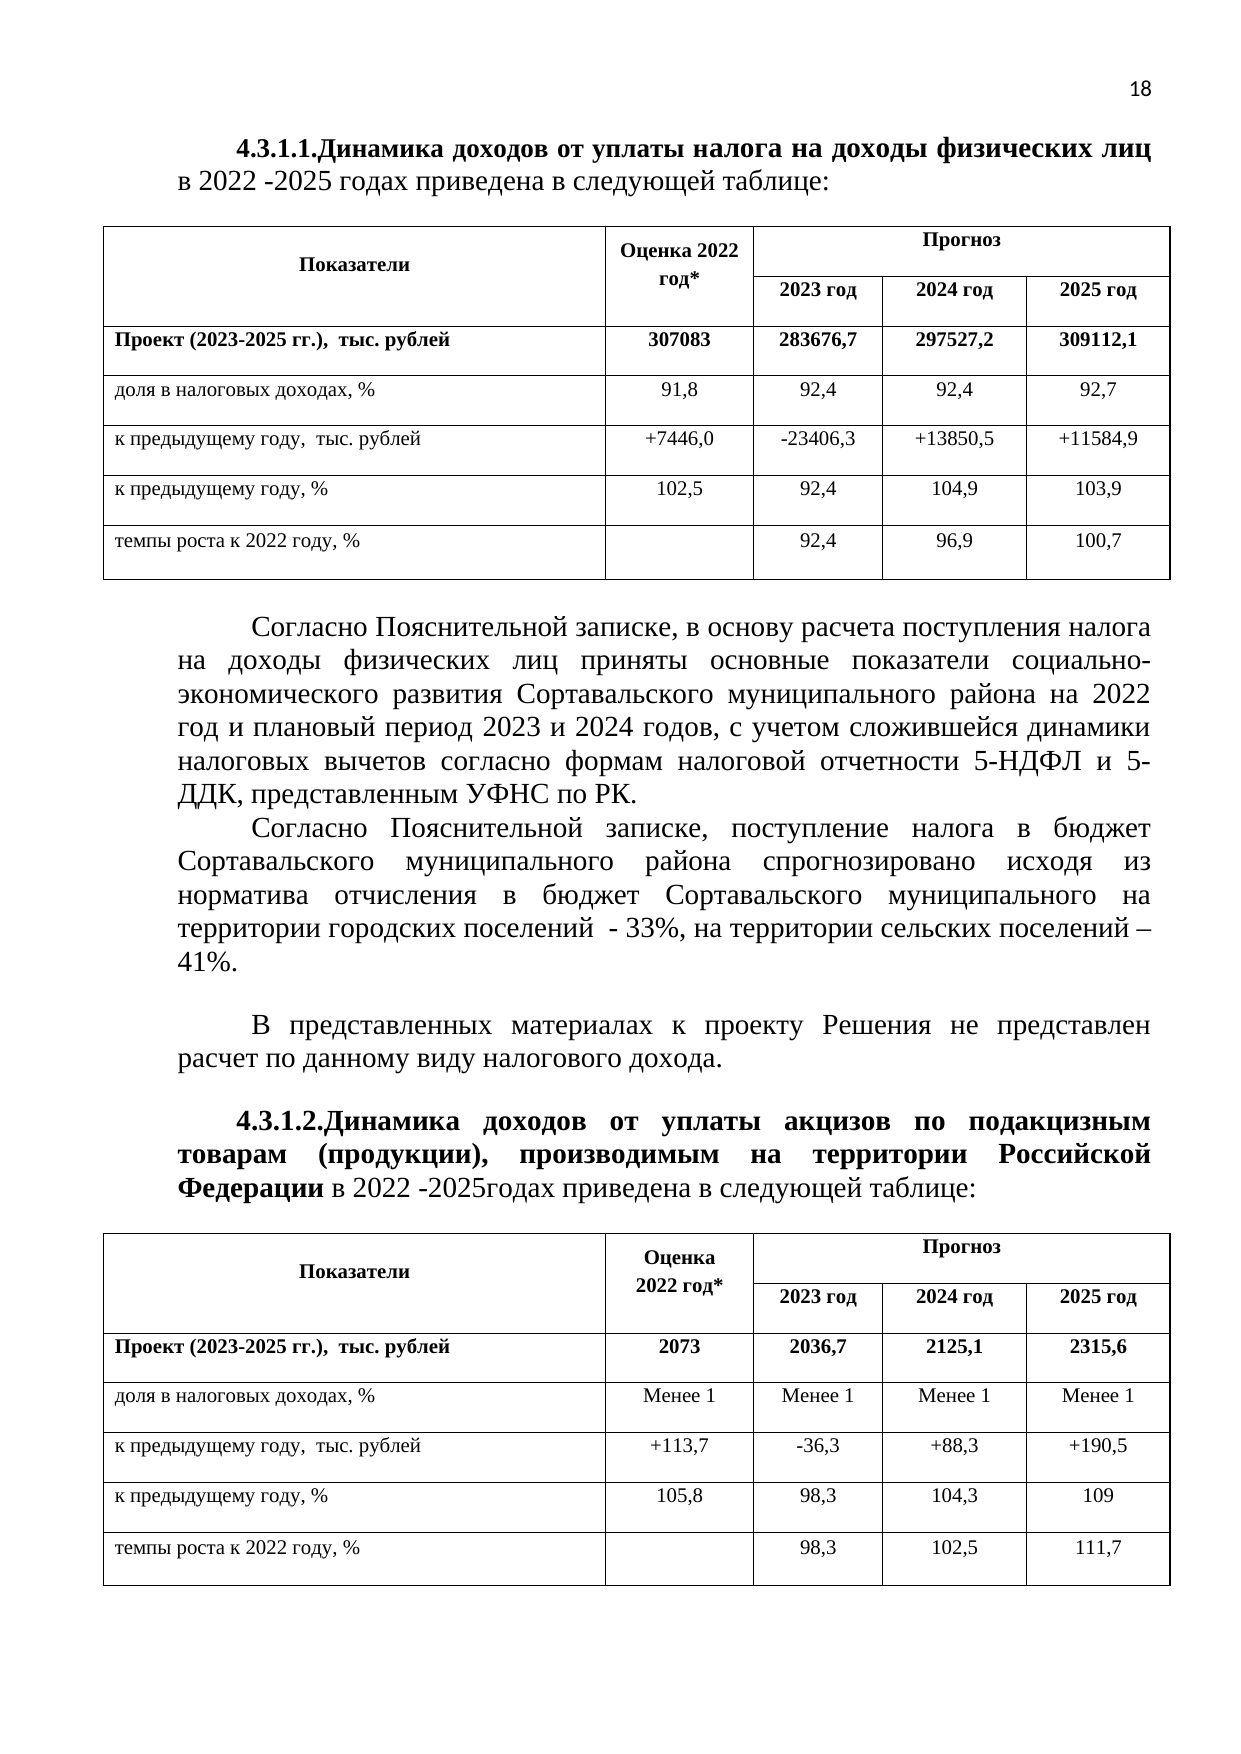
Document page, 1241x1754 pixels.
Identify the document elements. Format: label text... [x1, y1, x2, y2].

table_cell 103,9 [1027, 476, 1169, 525]
table_cell 100,7 [1027, 526, 1169, 578]
table_cell к предыдущему году, % [104, 476, 605, 525]
table_cell +113,7 [606, 1433, 753, 1482]
table_cell 309112,1 [1027, 327, 1169, 375]
table_cell 2025 год [1027, 277, 1169, 326]
table_cell к предыдущему году, % [104, 1483, 605, 1532]
table_cell Менее 1 [754, 1383, 882, 1432]
table_cell -36,3 [754, 1433, 882, 1482]
table_cell темпы роста к 2022 году, % [104, 1533, 605, 1585]
table_cell к предыдущему году, тыс. рублей [104, 426, 605, 475]
table_header Оценка 2022 год* [606, 1234, 753, 1332]
table_cell 283676,7 [754, 327, 882, 375]
table_cell Менее 1 [1027, 1383, 1169, 1432]
table_header Показатели [104, 1234, 605, 1332]
table_cell Проект (2023-2025 гг.), тыс. рублей [104, 327, 605, 375]
table_cell +190,5 [1027, 1433, 1169, 1482]
table_cell Проект (2023-2025 гг.), тыс. рублей [104, 1334, 605, 1382]
table_cell [606, 526, 753, 578]
table_cell 307083 [606, 327, 753, 375]
table_cell 91,8 [606, 376, 753, 425]
table_cell 102,5 [883, 1533, 1026, 1585]
table_cell [606, 1533, 753, 1585]
table_cell 98,3 [754, 1483, 882, 1532]
subtitle 4.3.1.2.Динамика доходов от уплаты акцизов по подакцизным товарам (продукции), производимым на территории Российской Федерации в 2022 -2025годах приведена в следующей таблице: [177, 1103, 1152, 1204]
table_cell 2024 год [883, 277, 1026, 326]
table_cell 102,5 [606, 476, 753, 525]
table_cell 92,4 [754, 476, 882, 525]
table_cell 92,4 [754, 526, 882, 578]
table_header Оценка 2022 год* [606, 227, 753, 326]
table_cell к предыдущему году, тыс. рублей [104, 1433, 605, 1482]
subtitle 4.3.1.1.Динамика доходов от уплаты налога на доходы физических лиц в 2022 -2025 годах приведена в следующей таблице: [177, 130, 1152, 197]
table_header Показатели [104, 227, 605, 326]
table_cell 2036,7 [754, 1334, 882, 1382]
table_cell 2023 год [754, 1284, 882, 1332]
table_header Прогноз [754, 227, 1169, 276]
table_cell 104,9 [883, 476, 1026, 525]
table_header Прогноз [754, 1234, 1169, 1283]
table_cell Менее 1 [606, 1383, 753, 1432]
table_cell 2023 год [754, 277, 882, 326]
table_cell 2024 год [883, 1284, 1026, 1332]
table_cell +11584,9 [1027, 426, 1169, 475]
table_cell доля в налоговых доходах, % [104, 376, 605, 425]
table_cell 2073 [606, 1334, 753, 1382]
table_cell 92,4 [883, 376, 1026, 425]
table_cell доля в налоговых доходах, % [104, 1383, 605, 1432]
table_cell 2125,1 [883, 1334, 1026, 1382]
table_cell 92,4 [754, 376, 882, 425]
text Согласно Пояснительной записке, поступление налога в бюджет Сортавальского муниципального района спрогнозировано исходя из норматива отчисления в бюджет Сортавальского муниципального на территории городских поселений - 33%, на территории сельских поселений – 41%. [177, 810, 1152, 978]
table_cell 104,3 [883, 1483, 1026, 1532]
table_cell 105,8 [606, 1483, 753, 1532]
table_cell +88,3 [883, 1433, 1026, 1482]
table_cell 96,9 [883, 526, 1026, 578]
table_cell +7446,0 [606, 426, 753, 475]
table_cell -23406,3 [754, 426, 882, 475]
table_cell 2315,6 [1027, 1334, 1169, 1382]
text Согласно Пояснительной записке, в основу расчета поступления налога на доходы физических лиц приняты основные показатели социально-экономического развития Сортавальского муниципального района на 2022 год и плановый период 2023 и 2024 годов, с учетом сложившейся динамики налоговых вычетов согласно формам налоговой отчетности 5-НДФЛ и 5-ДДК, представленным УФНС по РК. [177, 609, 1152, 810]
table_cell 109 [1027, 1483, 1169, 1532]
table_cell 297527,2 [883, 327, 1026, 375]
table_cell 92,7 [1027, 376, 1169, 425]
table_cell 2025 год [1027, 1284, 1169, 1332]
table_cell 111,7 [1027, 1533, 1169, 1585]
table_cell Менее 1 [883, 1383, 1026, 1432]
table_cell +13850,5 [883, 426, 1026, 475]
table_cell темпы роста к 2022 году, % [104, 526, 605, 578]
table_cell 98,3 [754, 1533, 882, 1585]
text В представленных материалах к проекту Решения не представлен расчет по данному виду налогового дохода. [177, 1007, 1152, 1074]
